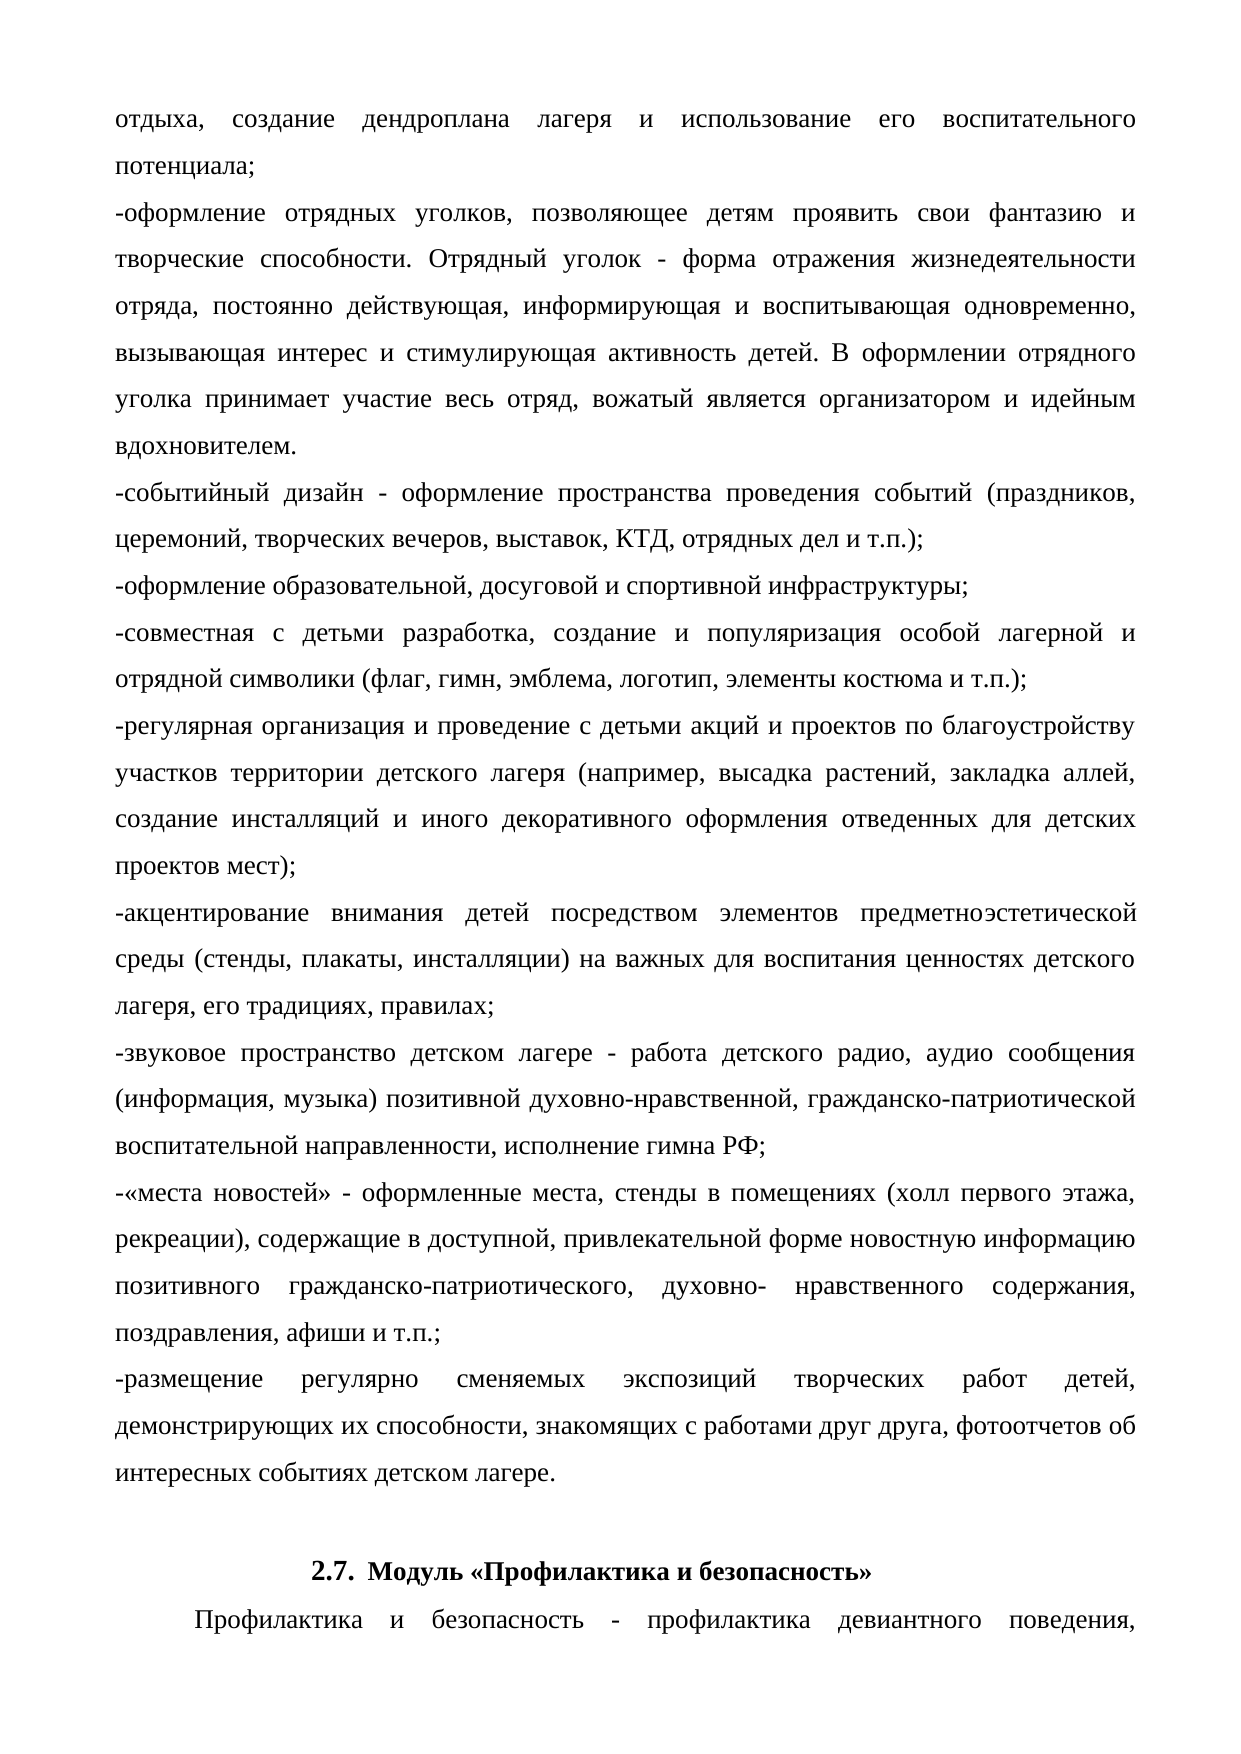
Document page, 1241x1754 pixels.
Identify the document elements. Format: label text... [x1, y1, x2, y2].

list Модуль «Профилактика и безопасность» [311, 1553, 1137, 1586]
text -совместная с детьми разработка, создание и популяризация особой лагерной и отрядной символики (флаг, гимн, эмблема, логотип, элементы костюма и т.п.); [115, 616, 1137, 694]
text -«места новостей» - оформленные места, стенды в помещениях (холл первого этажа, рекреации), содержащие в доступной, привлекательной форме новостную информацию позитивного гражданско-патриотического, духовно- нравственного содержания, поздравления, афиши и т.п.; [115, 1176, 1137, 1347]
text -событийный дизайн - оформление пространства проведения событий (праздников, церемоний, творческих вечеров, выставок, КТД, отрядных дел и т.п.); [115, 476, 1137, 554]
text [115, 103, 1137, 180]
text -оформление образовательной, досуговой и спортивной инфраструктуры; [115, 569, 1137, 600]
text -регулярная организация и проведение с детьми акций и проектов по благоустройству участков территории детского лагеря (например, высадка растений, закладка аллей, создание инсталляций и иного декоративного оформления отведенных для детских проектов мест); [115, 709, 1137, 880]
text -оформление отрядных уголков, позволяющее детям проявить свои фантазию и творческие способности. Отрядный уголок - форма отражения жизнедеятельности отряда, постоянно действующая, информирующая и воспитывающая одновременно, вызывающая интерес и стимулирующая активность детей. В оформлении отрядного уголка принимает участие весь отряд, вожатый является организатором и идейным вдохновителем. [115, 196, 1137, 460]
text -акцентирование внимания детей посредством элементов предметноэстетической среды (стенды, плакаты, инсталляции) на важных для воспитания ценностях детского лагеря, его традициях, правилах; [115, 896, 1137, 1020]
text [115, 1603, 1137, 1634]
text -звуковое пространство детском лагере - работа детского радио, аудио сообщения (информация, музыка) позитивной духовно-нравственной, гражданско-патриотической воспитательной направленности, исполнение гимна РФ; [115, 1036, 1137, 1160]
text -размещение регулярно сменяемых экспозиций творческих работ детей, демонстрирующих их способности, знакомящих с работами друг друга, фотоотчетов об интересных событиях детском лагере. [115, 1363, 1137, 1487]
